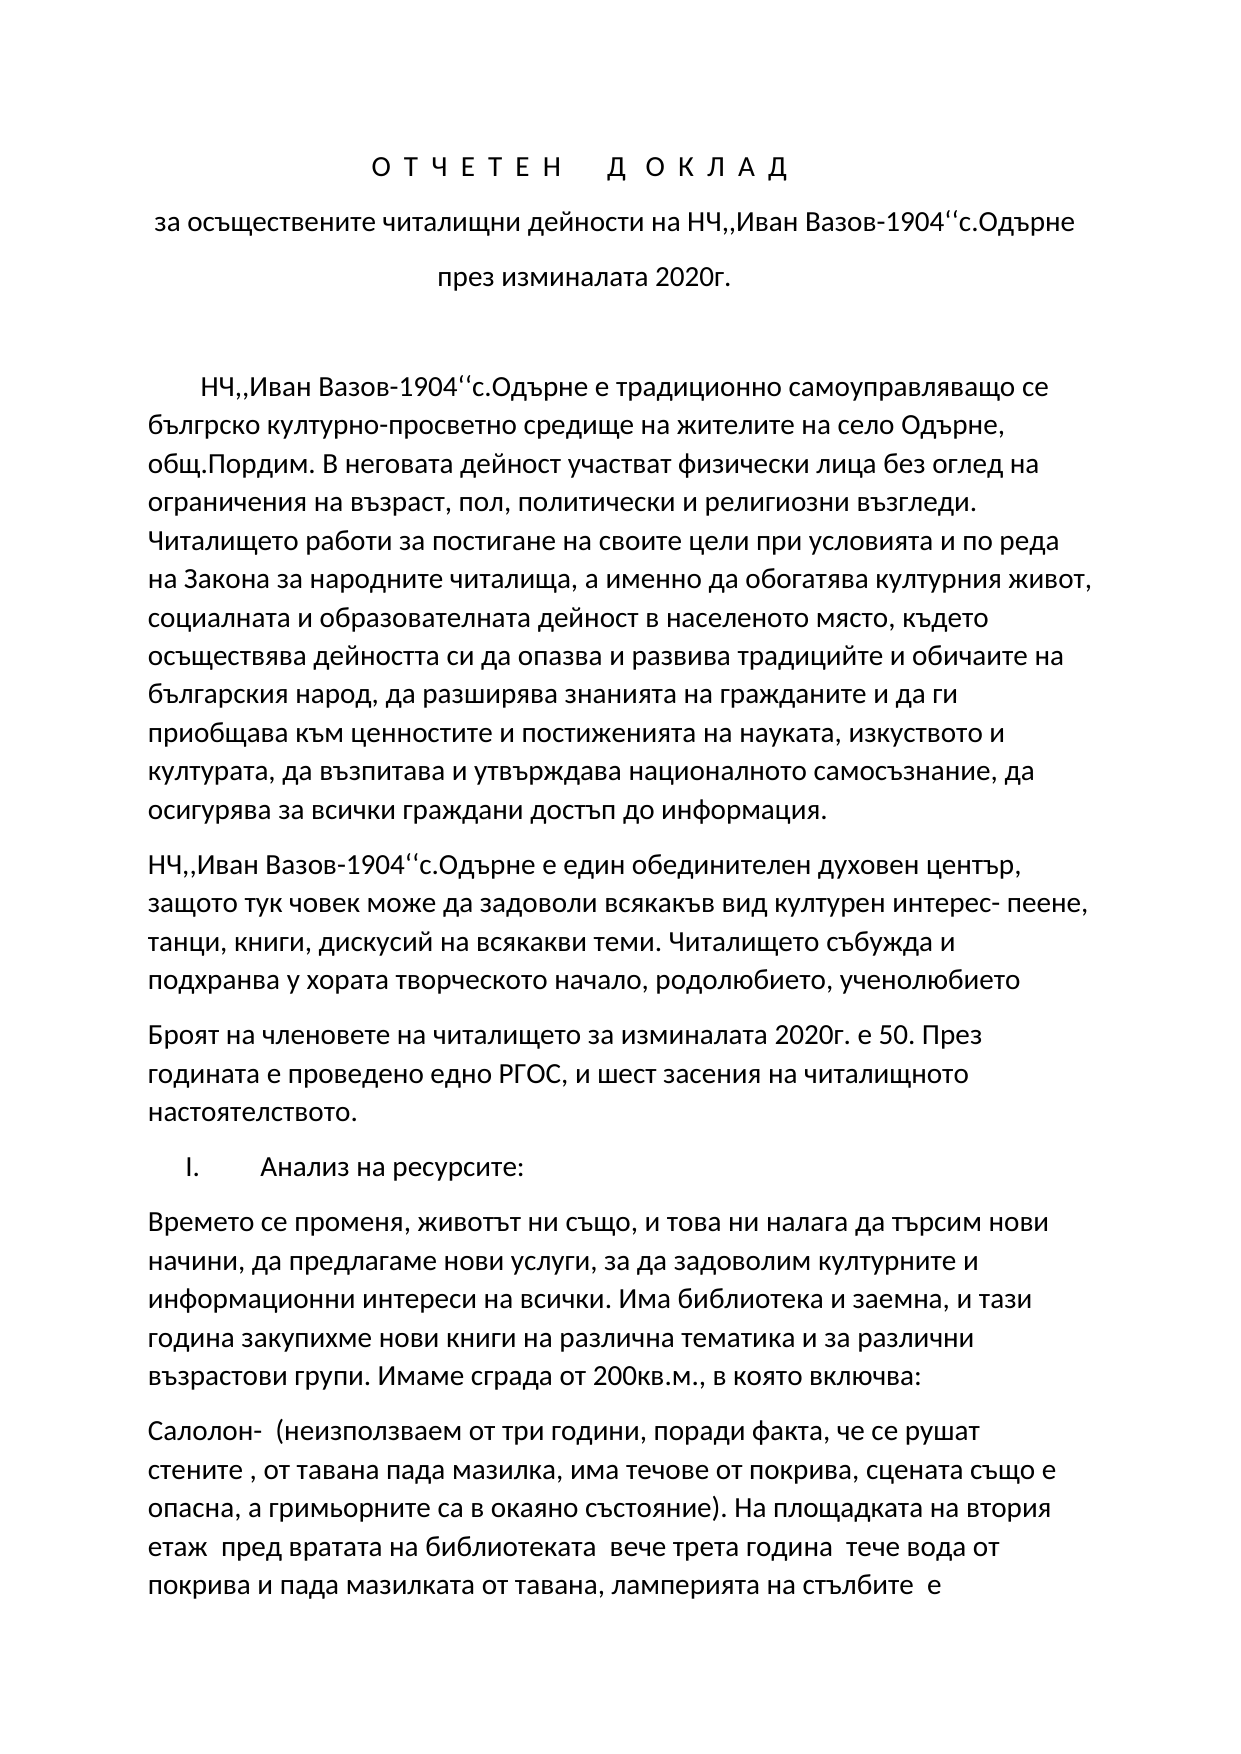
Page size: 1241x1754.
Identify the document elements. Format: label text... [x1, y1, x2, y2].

text Броят на членовете на читалището за изминалата 2020г. е 50. През годината е проведено едно РГОС, и шест засения на читалищното настоятелството. [148, 1016, 1093, 1129]
text за осъществените читалищни дейности на НЧ,,Иван Вазов-1904‘‘с.Одърне [148, 203, 1093, 238]
list Анализ на ресурсите: [185, 1148, 1093, 1184]
text НЧ,,Иван Вазов-1904‘‘с.Одърне е един обединителен духовен център, защото тук човек може да задоволи всякакъв вид културен интерес- пеене, танци, книги, дискусий на всякакви теми. Читалището събужда и подхранва у хората творческото начало, родолюбието, ученолюбието [148, 846, 1093, 997]
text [148, 1412, 1093, 1602]
text НЧ,,Иван Вазов-1904‘‘с.Одърне е традиционно самоуправляващо се бългрско културно-просветно средище на жителите на село Одърне, общ.Пордим. В неговата дейност участват физически лица без оглед на ограничения на възраст, пол, политически и религиозни възгледи. Читалището работи за постигане на своите цели при условията и по реда на Закона за народните читалища, а именно да обогатява културния живот, социалната и образователната дейност в населеното място, където осъществява дейността си да опазва и развива традицийте и обичаите на българския народ, да разширява знанията на гражданите и да ги приобщава към ценностите и постиженията на науката, изкуството и културата, да възпитава и утвърждава националното самосъзнание, да осигурява за всички граждани достъп до информация. [148, 368, 1093, 826]
text О Т Ч Е Т Е Н Д О К Л А Д [148, 148, 1093, 183]
text през изминалата 2020г. [148, 258, 1093, 293]
text Времето се променя, животът ни също, и това ни налага да търсим нови начини, да предлагаме нови услуги, за да задоволим културните и информационни интереси на всички. Има библиотека и заемна, и тази година закупихме нови книги на различна тематика и за различни възрастови групи. Имаме сграда от 200кв.м., в която включва: [148, 1203, 1093, 1393]
